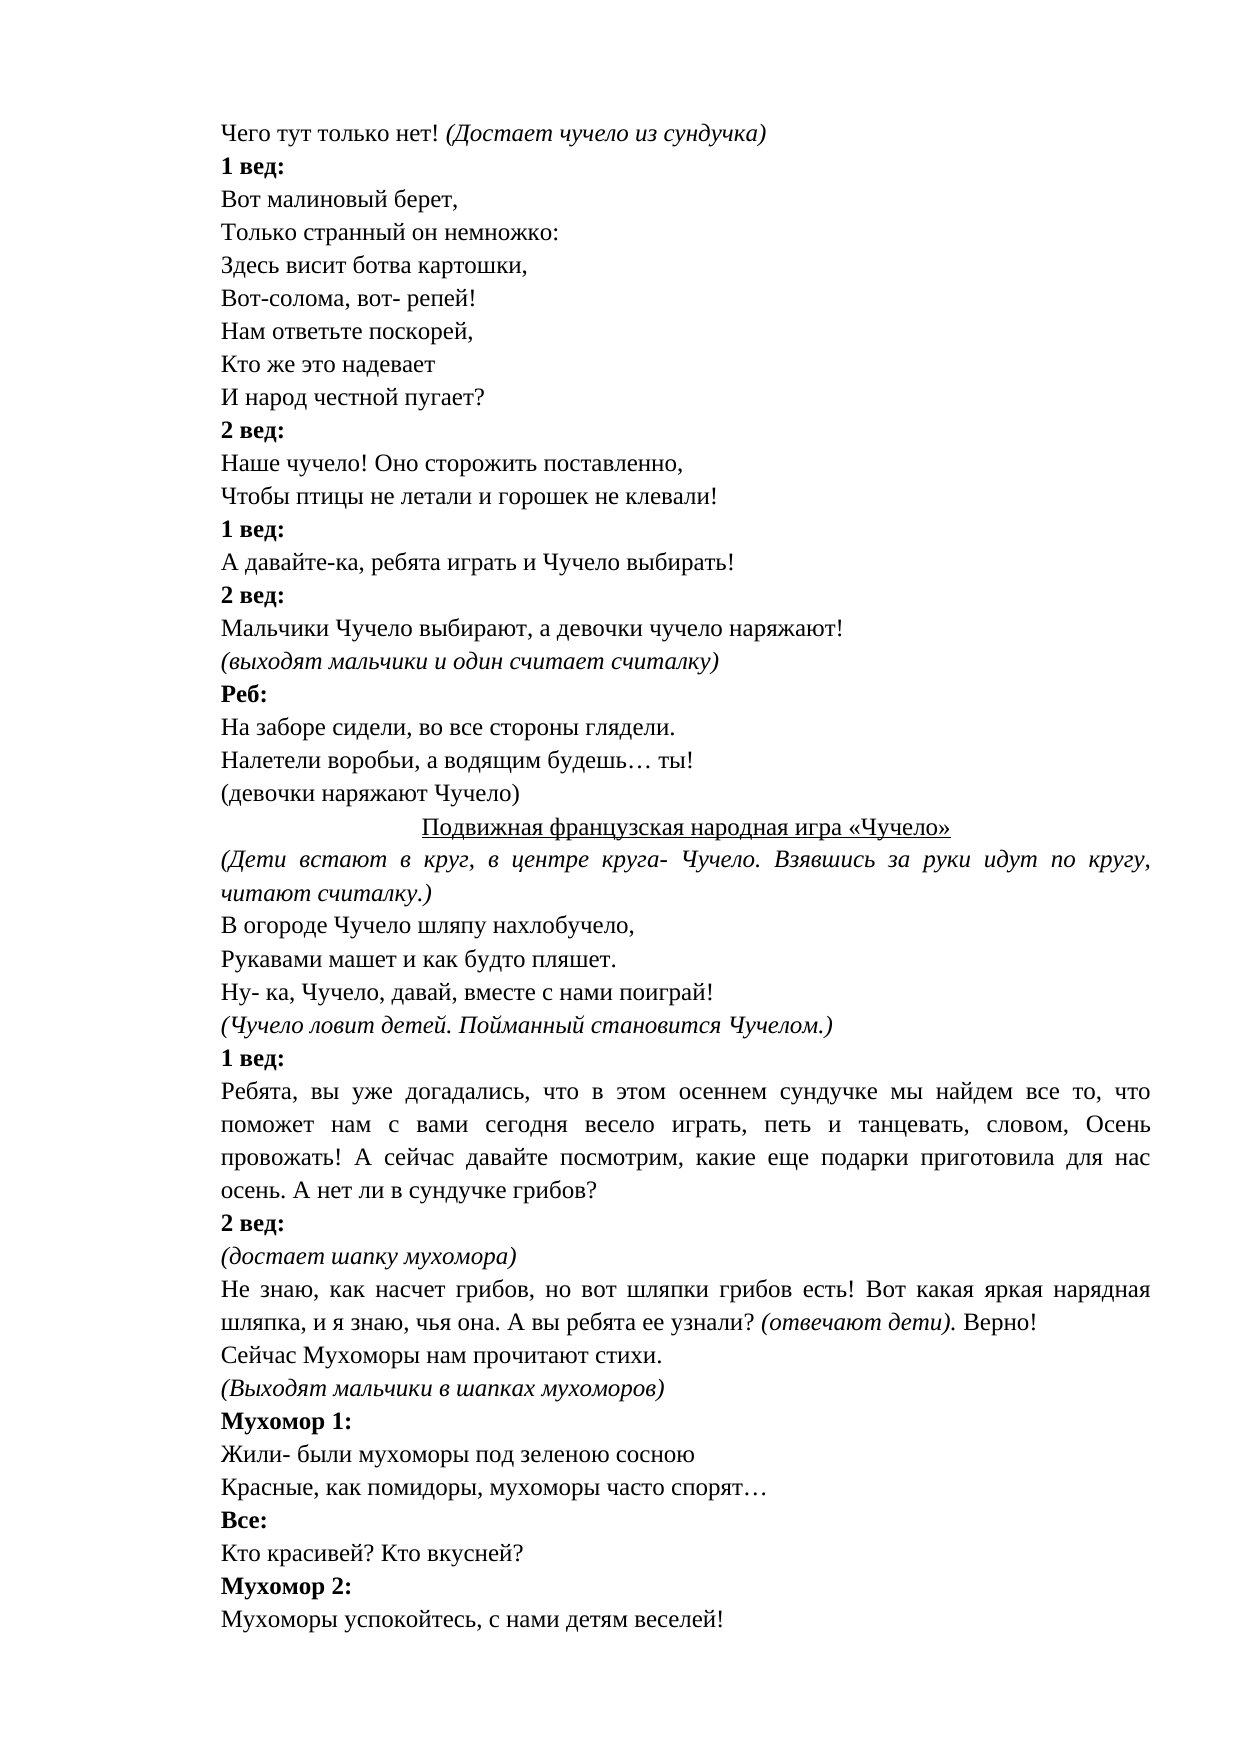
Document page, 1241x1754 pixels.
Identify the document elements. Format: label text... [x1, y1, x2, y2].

list (Чучело ловит детей. Пойманный становится Чучелом.) [221, 1010, 1152, 1038]
list 2 вед: [221, 415, 1152, 444]
list 1 вед: [221, 151, 1152, 180]
list Ребята, вы уже догадались, что в этом осеннем сундучке мы найдем все то, что поможет нам с вами сегодня весело играть, петь и танцевать, словом, Осень провожать! А сейчас давайте посмотрим, какие еще подарки приготовила для нас осень. А нет ли в сундучке грибов? [221, 1076, 1152, 1203]
list (Выходят мальчики в шапках мухоморов) [221, 1373, 1152, 1402]
list Кто же это надевает [221, 349, 1152, 378]
list Нам ответьте поскорей, [221, 316, 1152, 345]
list (достает шапку мухомора) [221, 1241, 1152, 1269]
list Чего тут только нет! (Достает чучело из сундучка) [221, 118, 1152, 147]
list Ну- ка, Чучело, давай, вместе с нами поиграй! [221, 977, 1152, 1005]
list Мальчики Чучело выбирают, а девочки чучело наряжают! [221, 613, 1152, 642]
list 2 вед: [221, 580, 1152, 609]
list (девочки наряжают Чучело) [221, 778, 1152, 807]
list (Дети встают в круг, в центре круга- Чучело. Взявшись за руки идут по кругу, читают считалку.) [221, 844, 1152, 906]
list 1 вед: [221, 514, 1152, 543]
list Подвижная французская народная игра «Чучело» [221, 812, 1152, 840]
list Вот малиновый берет, [221, 184, 1152, 213]
list А давайте-ка, ребята играть и Чучело выбирать! [221, 547, 1152, 576]
list И народ честной пугает? [221, 382, 1152, 411]
list Реб: [221, 679, 1152, 708]
list Все: [221, 1505, 1152, 1534]
list 2 вед: [221, 1208, 1152, 1237]
list Красные, как помидоры, мухоморы часто спорят… [221, 1472, 1152, 1501]
list Здесь висит ботва картошки, [221, 250, 1152, 279]
list 1 вед: [221, 1043, 1152, 1071]
list В огороде Чучело шляпу нахлобучело, [221, 911, 1152, 939]
list Чтобы птицы не летали и горошек не клевали! [221, 481, 1152, 510]
list Мухомор 1: [221, 1406, 1152, 1435]
list Рукавами машет и как будто пляшет. [221, 944, 1152, 972]
list Мухоморы успокойтесь, с нами детям веселей! [221, 1604, 1152, 1633]
list Налетели воробьи, а водящим будешь… ты! [221, 746, 1152, 774]
list Сейчас Мухоморы нам прочитают стихи. [221, 1340, 1152, 1369]
list Только странный он немножко: [221, 217, 1152, 246]
list (выходят мальчики и один считает считалку) [221, 646, 1152, 675]
list Жили- были мухоморы под зеленою сосною [221, 1439, 1152, 1468]
list Кто красивей? Кто вкусней? [221, 1538, 1152, 1567]
list Вот-солома, вот- репей! [221, 283, 1152, 312]
list Мухомор 2: [221, 1571, 1152, 1600]
list Не знаю, как насчет грибов, но вот шляпки грибов есть! Вот какая яркая нарядная шляпка, и я знаю, чья она. А вы ребята ее узнали? (отвечают дети). Верно! [221, 1274, 1152, 1336]
list На заборе сидели, во все стороны глядели. [221, 712, 1152, 741]
list Наше чучело! Оно сторожить поставленно, [221, 448, 1152, 477]
